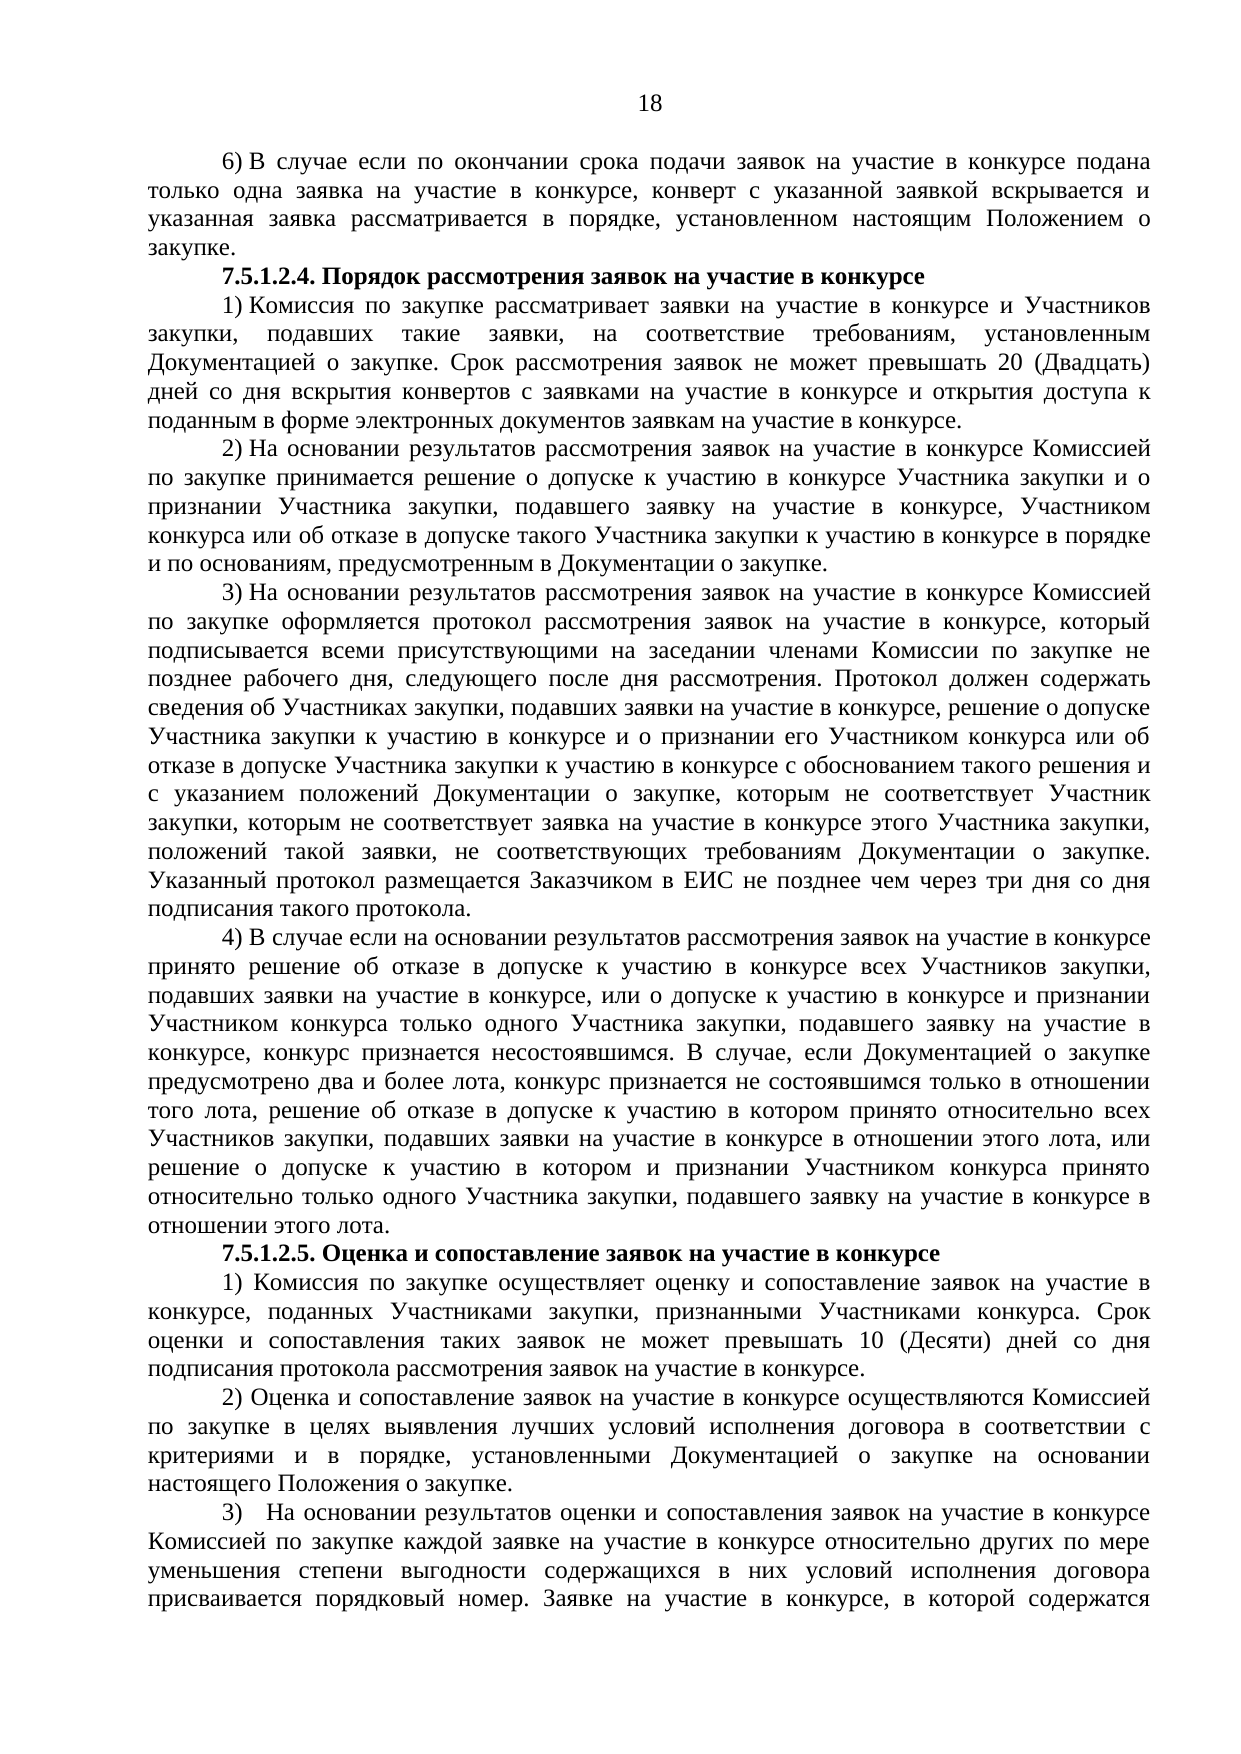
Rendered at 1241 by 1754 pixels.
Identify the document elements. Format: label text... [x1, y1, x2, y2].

text 7.5.1.2.4. Порядок рассмотрения заявок на участие в конкурсе [148, 261, 1152, 290]
text 1) Комиссия по закупке осуществляет оценку и сопоставление заявок на участие в конкурсе, поданных Участниками закупки, признанными Участниками конкурса. Срок оценки и сопоставления таких заявок не может превышать 10 (Десяти) дней со дня подписания протокола рассмотрения заявок на участие в конкурсе. [148, 1267, 1152, 1382]
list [148, 1497, 1152, 1612]
text 4) В случае если на основании результатов рассмотрения заявок на участие в конкурсе принято решение об отказе в допуске к участию в конкурсе всех Участников закупки, подавших заявки на участие в конкурсе, или о допуске к участию в конкурсе и признании Участником конкурса только одного Участника закупки, подавшего заявку на участие в конкурсе, конкурс признается несостоявшимся. В случае, если Документацией о закупке предусмотрено два и более лота, конкурс признается не состоявшимся только в отношении того лота, решение об отказе в допуске к участию в котором принято относительно всех Участников закупки, подавших заявки на участие в конкурсе в отношении этого лота, или решение о допуске к участию в котором и признании Участником конкурса принято относительно только одного Участника закупки, подавшего заявку на участие в конкурсе в отношении этого лота. [148, 922, 1152, 1238]
text 6) В случае если по окончании срока подачи заявок на участие в конкурсе подана только одна заявка на участие в конкурсе, конверт с указанной заявкой вскрывается и указанная заявка рассматривается в порядке, установленном настоящим Положением о закупке. [148, 146, 1152, 261]
text 1) Комиссия по закупке рассматривает заявки на участие в конкурсе и Участников закупки, подавших такие заявки, на соответствие требованиям, установленным Документацией о закупке. Срок рассмотрения заявок не может превышать 20 (Двадцать) дней со дня вскрытия конвертов с заявками на участие в конкурсе и открытия доступа к поданным в форме электронных документов заявкам на участие в конкурсе. [148, 290, 1152, 433]
text 2) На основании результатов рассмотрения заявок на участие в конкурсе Комиссией по закупке принимается решение о допуске к участию в конкурсе Участника закупки и о признании Участника закупки, подавшего заявку на участие в конкурсе, Участником конкурса или об отказе в допуске такого Участника закупки к участию в конкурсе в порядке и по основаниям, предусмотренным в Документации о закупке. [148, 433, 1152, 577]
text 7.5.1.2.5. Оценка и сопоставление заявок на участие в конкурсе [148, 1238, 1152, 1267]
text 2) Оценка и сопоставление заявок на участие в конкурсе осуществляются Комиссией по закупке в целях выявления лучших условий исполнения договора в соответствии с критериями и в порядке, установленными Документацией о закупке на основании настоящего Положения о закупке. [148, 1382, 1152, 1497]
text 3) На основании результатов рассмотрения заявок на участие в конкурсе Комиссией по закупке оформляется протокол рассмотрения заявок на участие в конкурсе, который подписывается всеми присутствующими на заседании членами Комиссии по закупке не позднее рабочего дня, следующего после дня рассмотрения. Протокол должен содержать сведения об Участниках закупки, подавших заявки на участие в конкурсе, решение о допуске Участника закупки к участию в конкурсе и о признании его Участником конкурса или об отказе в допуске Участника закупки к участию в конкурсе с обоснованием такого решения и с указанием положений Документации о закупке, которым не соответствует Участник закупки, которым не соответствует заявка на участие в конкурсе этого Участника закупки, положений такой заявки, не соответствующих требованиям Документации о закупке. Указанный протокол размещается Заказчиком в ЕИС не позднее чем через три дня со дня подписания такого протокола. [148, 577, 1152, 922]
